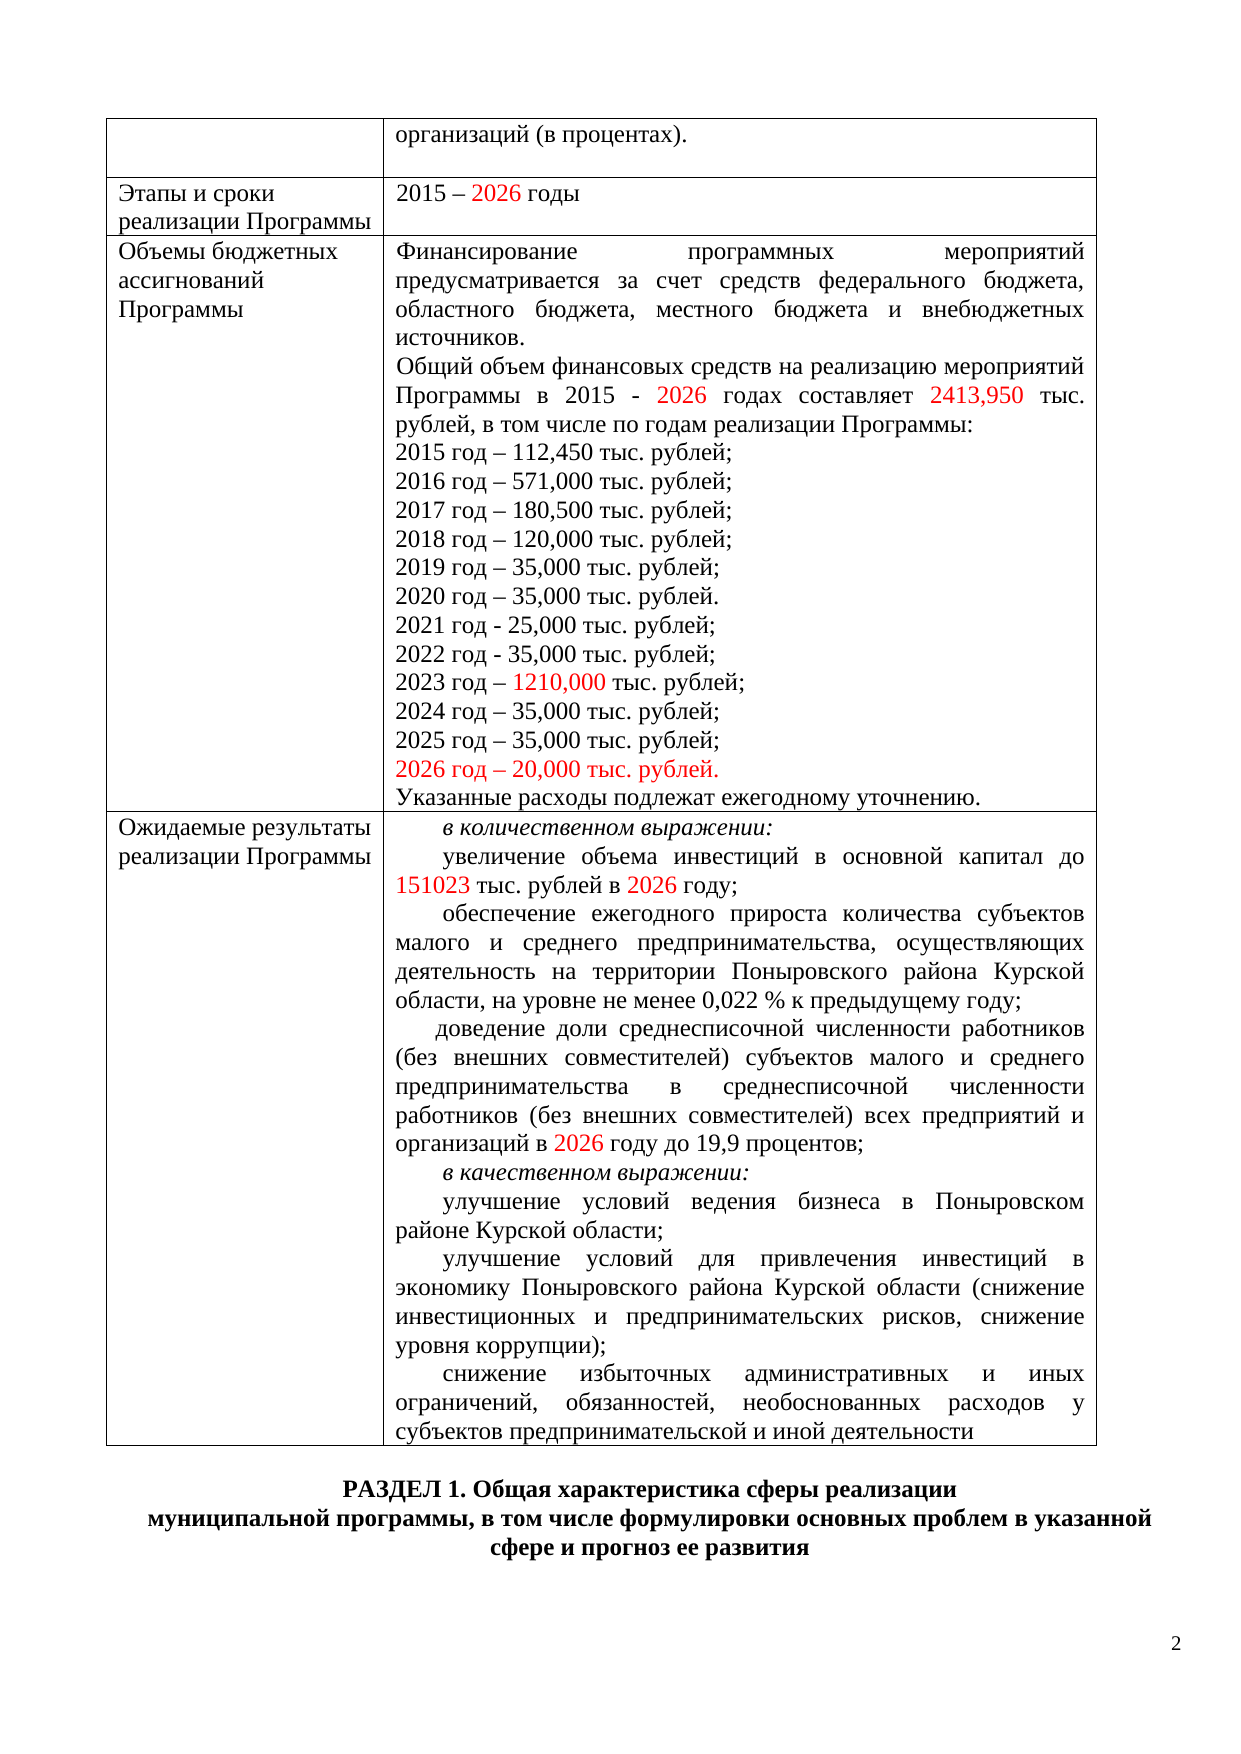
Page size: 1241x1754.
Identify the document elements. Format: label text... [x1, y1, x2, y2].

table_cell в количественном выражении: увеличение объема инвестиций в основной капитал до 151023 тыс. рублей в 2026 году; обеспечение ежегодного прироста количества субъектов малого и среднего предпринимательства, осуществляющих деятельность на территории Поныровского района Курской области, на уровне не менее 0,022 % к предыдущему году; доведение доли среднесписочной численности работников (без внешних совместителей) субъектов малого и среднего предпринимательства в среднесписочной численности работников (без внешних совместителей) всех предприятий и организаций в 2026 году до 19,9 процентов; в качественном выражении: улучшение условий ведения бизнеса в Поныровском районе Курской области; улучшение условий для привлечения инвестиций в экономику Поныровского района Курской области (снижение инвестиционных и предпринимательских рисков, снижение уровня коррупции); снижение избыточных административных и иных ограничений, обязанностей, необоснованных расходов у субъектов предпринимательской и иной деятельности [384, 812, 1096, 1445]
table_cell Этапы и сроки реализации Программы [107, 178, 383, 235]
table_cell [107, 119, 383, 177]
table_cell Финансирование программных мероприятий предусматривается за счет средств федерального бюджета, областного бюджета, местного бюджета и внебюджетных источников. Общий объем финансовых средств на реализацию мероприятий Программы в 2015 - 2026 годах составляет 2413,950 тыс. рублей, в том числе по годам реализации Программы: 2015 год – 112,450 тыс. рублей; 2016 год – 571,000 тыс. рублей; 2017 год – 180,500 тыс. рублей; 2018 год – 120,000 тыс. рублей; 2019 год – 35,000 тыс. рублей; 2020 год – 35,000 тыс. рублей. 2021 год - 25,000 тыс. рублей; 2022 год - 35,000 тыс. рублей; 2023 год – 1210,000 тыс. рублей; 2024 год – 35,000 тыс. рублей; 2025 год – 35,000 тыс. рублей; 2026 год – 20,000 тыс. рублей. Указанные расходы подлежат ежегодному уточнению. [384, 236, 1096, 811]
text РАЗДЕЛ 1. Общая характеристика сферы реализации [118, 1474, 1181, 1503]
text муниципальной программы, в том числе формулировки основных проблем в указанной сфере и прогноз ее развития [118, 1503, 1181, 1561]
table_cell 2015 – 2026 годы [384, 178, 1096, 235]
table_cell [384, 119, 1096, 177]
table_cell Ожидаемые результаты реализации Программы [107, 812, 383, 1445]
table_cell Объемы бюджетных ассигнований Программы [107, 236, 383, 811]
